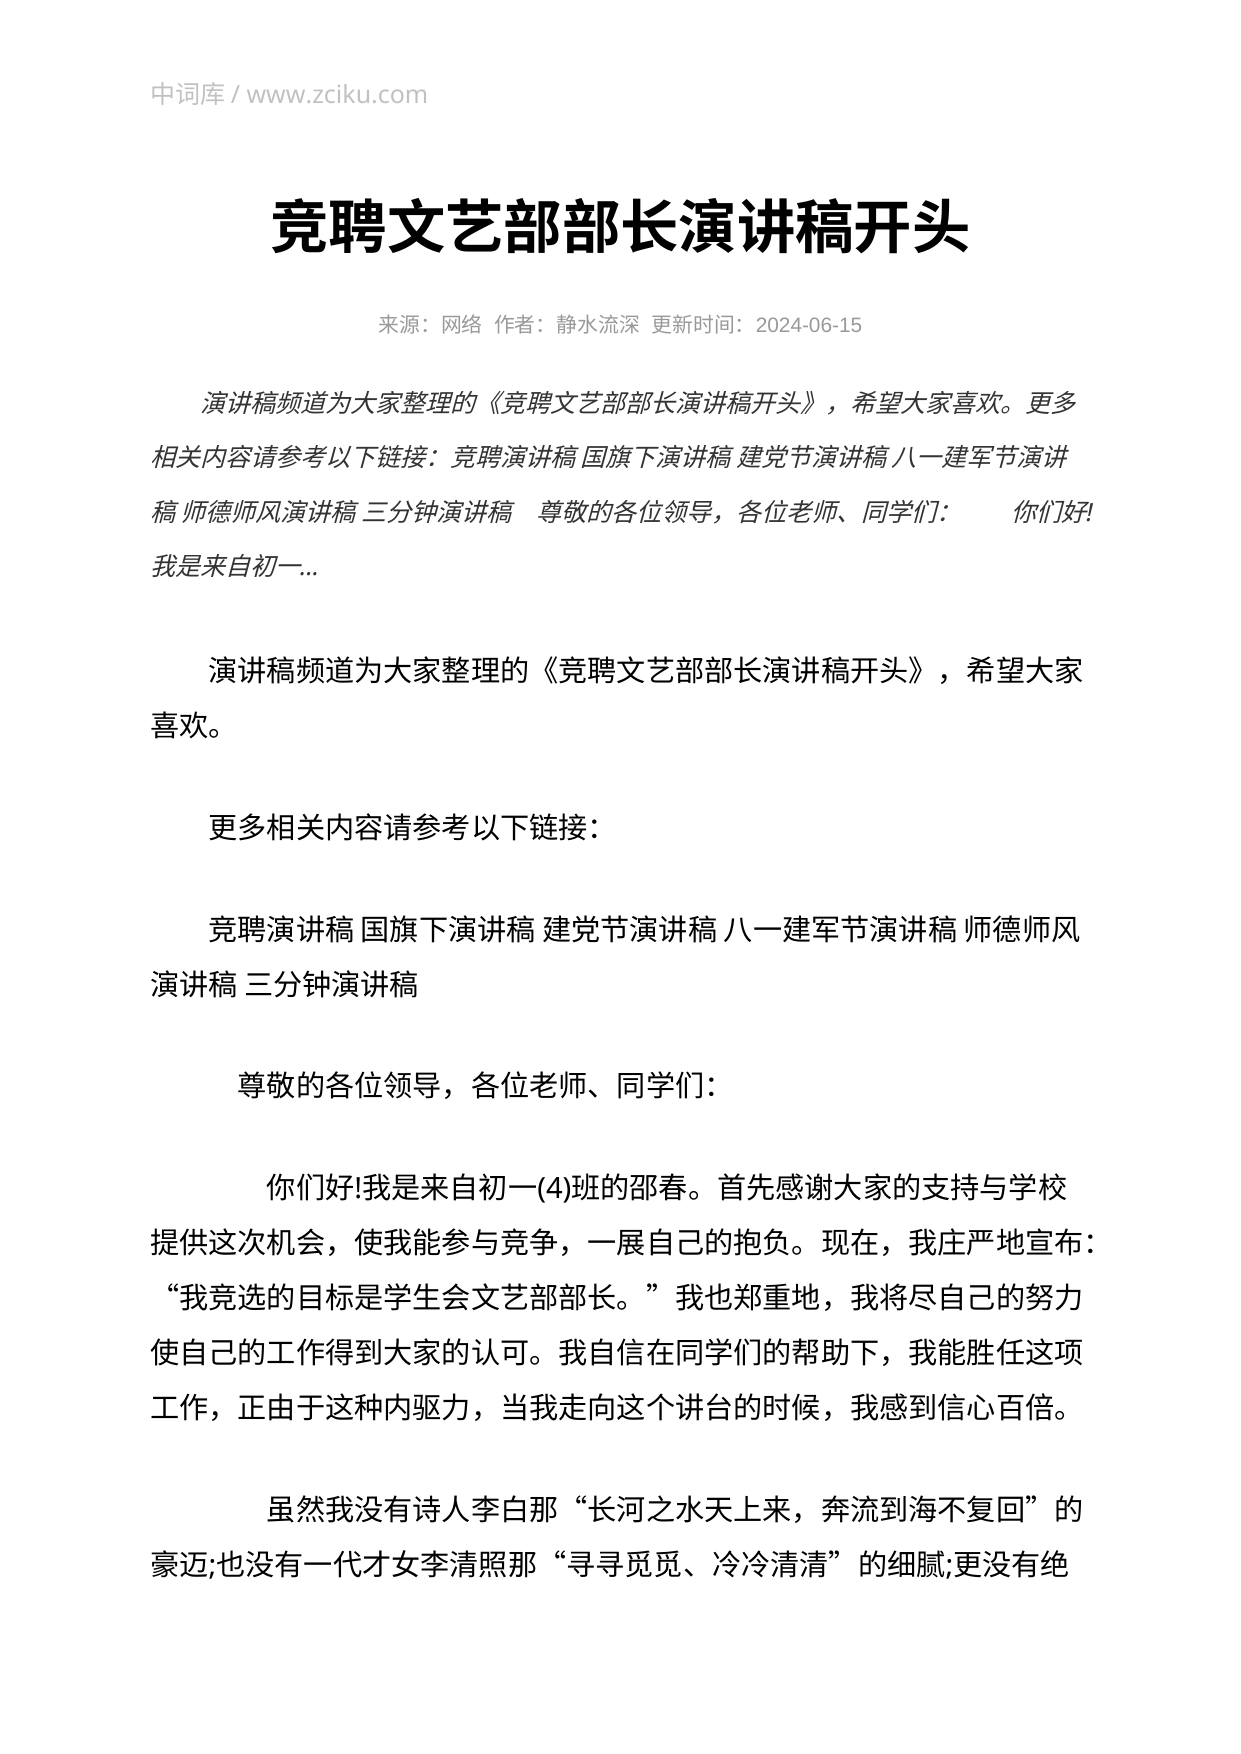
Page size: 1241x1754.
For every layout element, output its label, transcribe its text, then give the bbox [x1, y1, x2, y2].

text 尊敬的各位领导，各位老师、同学们： [150, 1063, 1090, 1105]
text 来源：网络 作者：静水流深 更新时间：2024-06-15 [150, 313, 1090, 337]
text 演讲稿频道为大家整理的《竞聘文艺部部长演讲稿开头》，希望大家喜欢。更多相关内容请参考以下链接：竞聘演讲稿 国旗下演讲稿 建党节演讲稿 八一建军节演讲稿 师德师风演讲稿 三分钟演讲稿 尊敬的各位领导，各位老师、同学们： 你们好!我是来自初一... [150, 383, 1090, 583]
text 演讲稿频道为大家整理的《竞聘文艺部部长演讲稿开头》，希望大家喜欢。 [150, 648, 1090, 745]
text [150, 1486, 1090, 1583]
text 更多相关内容请参考以下链接： [150, 804, 1090, 847]
subtitle 竞聘文艺部部长演讲稿开头 [150, 181, 1090, 266]
text 你们好!我是来自初一(4)班的邵春。首先感谢大家的支持与学校提供这次机会，使我能参与竞争，一展自己的抱负。现在，我庄严地宣布：“我竞选的目标是学生会文艺部部长。”我也郑重地，我将尽自己的努力使自己的工作得到大家的认可。我自信在同学们的帮助下，我能胜任这项工作，正由于这种内驱力，当我走向这个讲台的时候，我感到信心百倍。 [150, 1165, 1090, 1427]
text 竞聘演讲稿 国旗下演讲稿 建党节演讲稿 八一建军节演讲稿 师德师风演讲稿 三分钟演讲稿 [150, 906, 1090, 1003]
